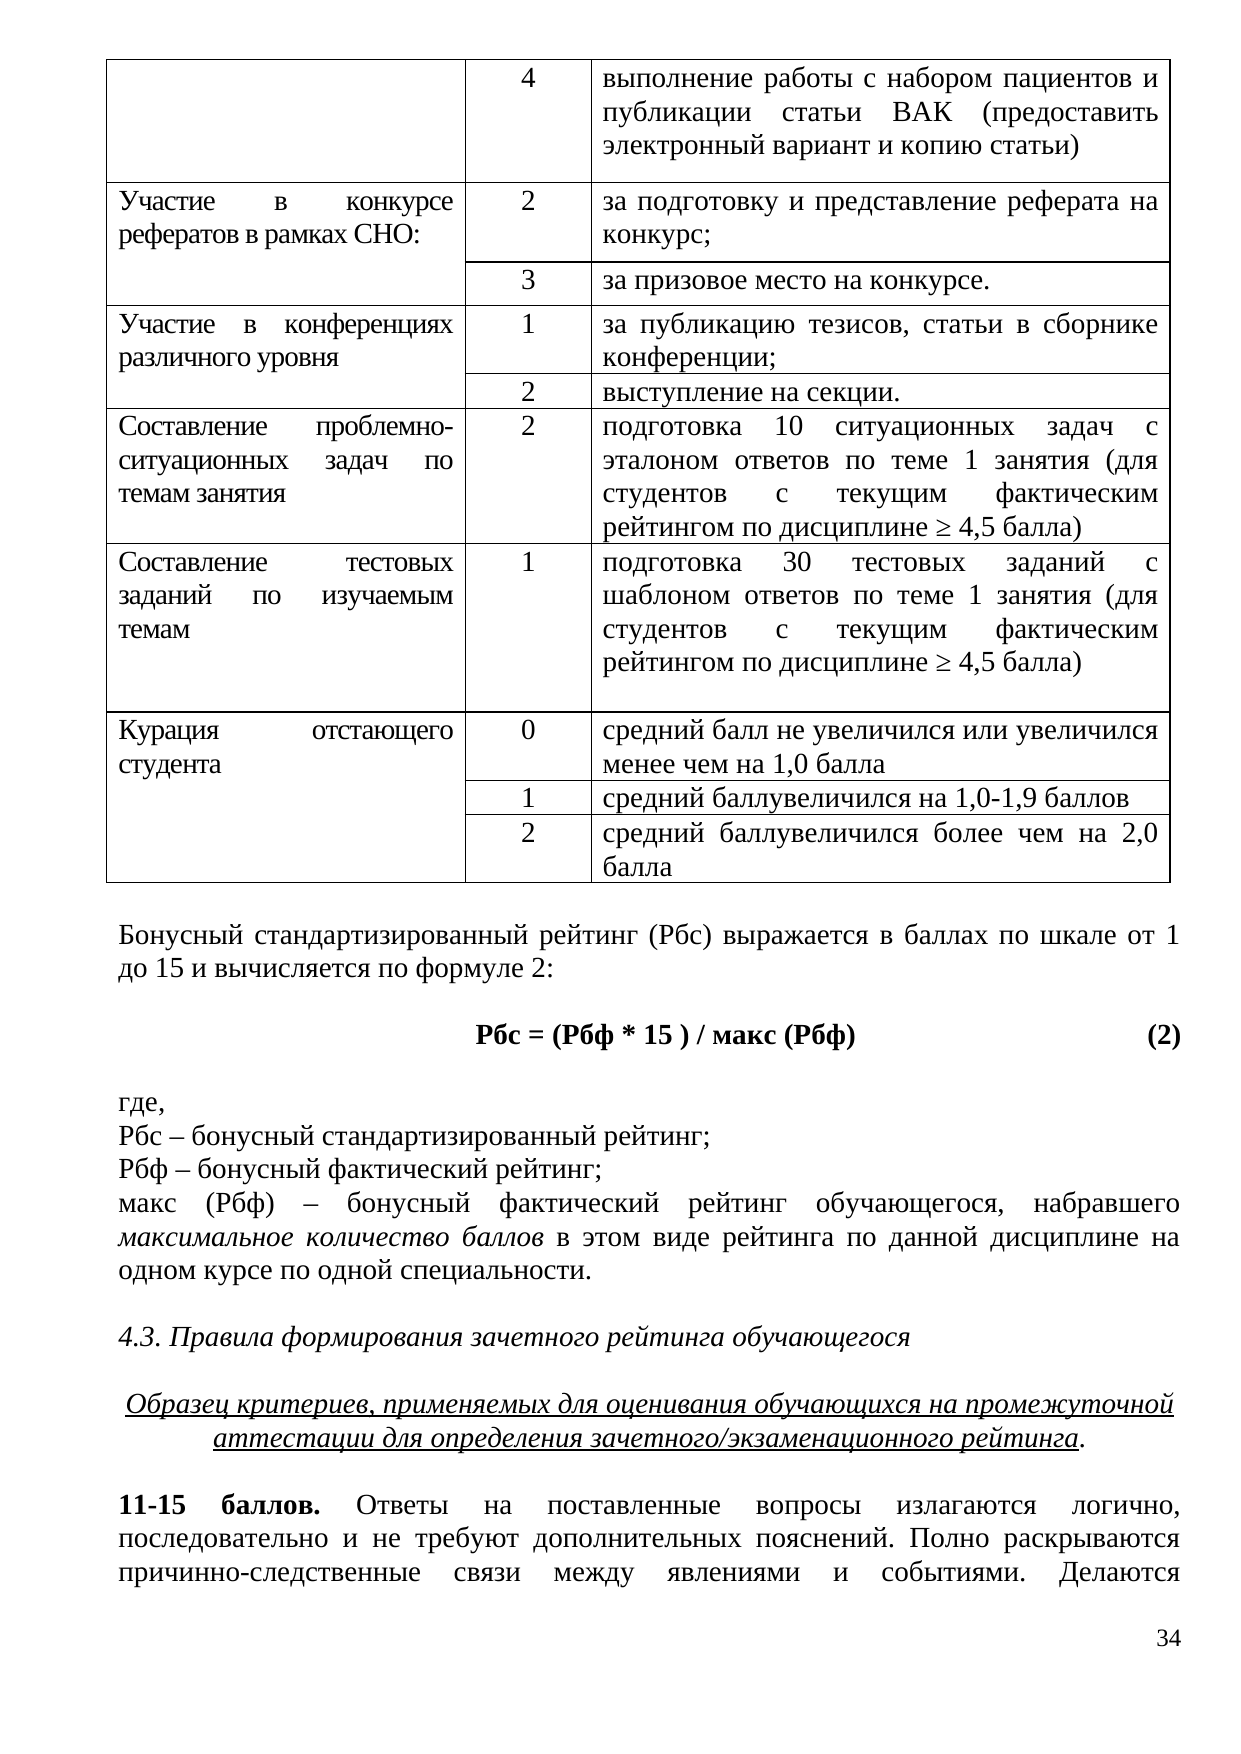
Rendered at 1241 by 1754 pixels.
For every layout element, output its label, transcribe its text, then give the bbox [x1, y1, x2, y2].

list Образец критериев, применяемых для оценивания обучающихся на промежуточной аттестации для определения зачетного/экзаменационного рейтинга. [118, 1386, 1181, 1453]
table_cell 2 [466, 374, 591, 407]
table_cell Составление тестовых заданий по изучаемым темам [107, 544, 465, 711]
table_cell выступление на секции. [592, 374, 1169, 407]
list где, [118, 1084, 1181, 1118]
table_cell 2 [466, 815, 591, 882]
table_cell выполнение работы с набором пациентов и публикации статьи ВАК (предоставить электронный вариант и копию статьи) [592, 60, 1169, 182]
table_cell средний баллувеличился более чем на 2,0 балла [592, 815, 1169, 882]
text макс (Рбф) – бонусный фактический рейтинг обучающегося, набравшего максимальное количество баллов в этом виде рейтинга по данной дисциплине на одном курсе по одной специальности. [118, 1185, 1181, 1286]
table_cell средний балл не увеличился или увеличился менее чем на 1,0 балла [592, 713, 1169, 779]
table_cell Составление проблемно-ситуационных задач по темам занятия [107, 409, 465, 543]
text 4.3. Правила формирования зачетного рейтинга обучающегося [118, 1319, 1181, 1353]
table_cell 2 [466, 409, 591, 543]
list Рбс = (Рбф * 15 ) / макс (Рбф) (2) [118, 1017, 1181, 1051]
table_cell подготовка 10 ситуационных задач с эталоном ответов по теме 1 занятия (для студентов с текущим фактическим рейтингом по дисциплине ≥ 4,5 балла) [592, 409, 1169, 543]
text Бонусный стандартизированный рейтинг (Рбс) выражается в баллах по шкале от 1 до 15 и вычисляется по формуле 2: [118, 917, 1181, 984]
table_cell Участие в конференциях различного уровня [107, 306, 465, 407]
table_cell за призовое место на конкурсе. [592, 263, 1169, 305]
table_cell Курация отстающего студента [107, 713, 465, 882]
table_cell подготовка 30 тестовых заданий с шаблоном ответов по теме 1 занятия (для студентов с текущим фактическим рейтингом по дисциплине ≥ 4,5 балла) [592, 544, 1169, 711]
table_cell 3 [466, 263, 591, 305]
table_cell за публикацию тезисов, статьи в сборнике конференции; [592, 306, 1169, 373]
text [118, 1487, 1181, 1588]
table_cell 1 [466, 781, 591, 814]
table_cell 2 [466, 183, 591, 261]
table_cell 4 [466, 60, 591, 182]
list Рбф – бонусный фактический рейтинг; [118, 1152, 1181, 1185]
list Рбс – бонусный стандартизированный рейтинг; [118, 1118, 1181, 1152]
table_cell 1 [466, 306, 591, 373]
table_cell Участие в конкурсе рефератов в рамках СНО: [107, 183, 465, 305]
table_cell 1 [466, 544, 591, 711]
table_cell 0 [466, 713, 591, 779]
table_cell средний баллувеличился на 1,0-1,9 баллов [592, 781, 1169, 814]
table_cell за подготовку и представление реферата на конкурс; [592, 183, 1169, 261]
